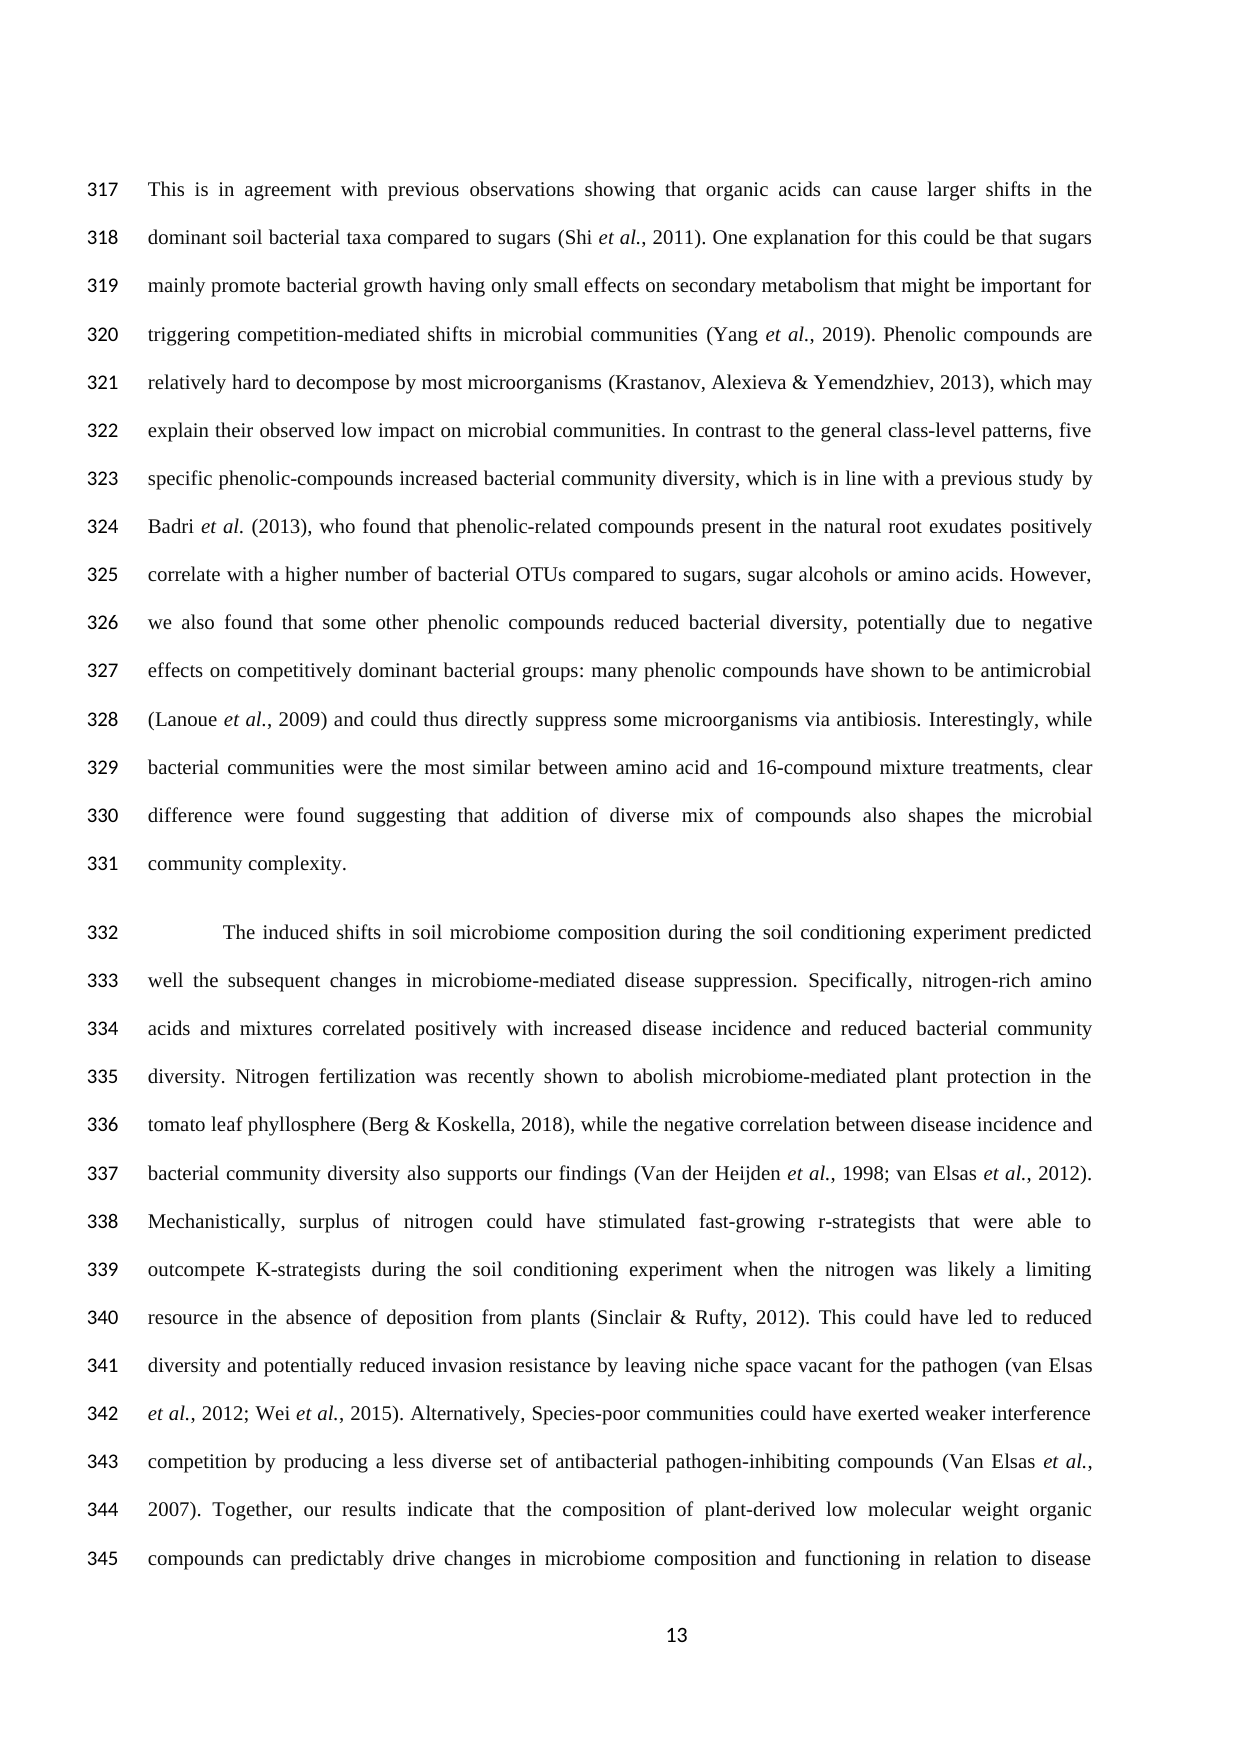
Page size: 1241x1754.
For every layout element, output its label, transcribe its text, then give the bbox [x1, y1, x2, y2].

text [148, 177, 1092, 875]
